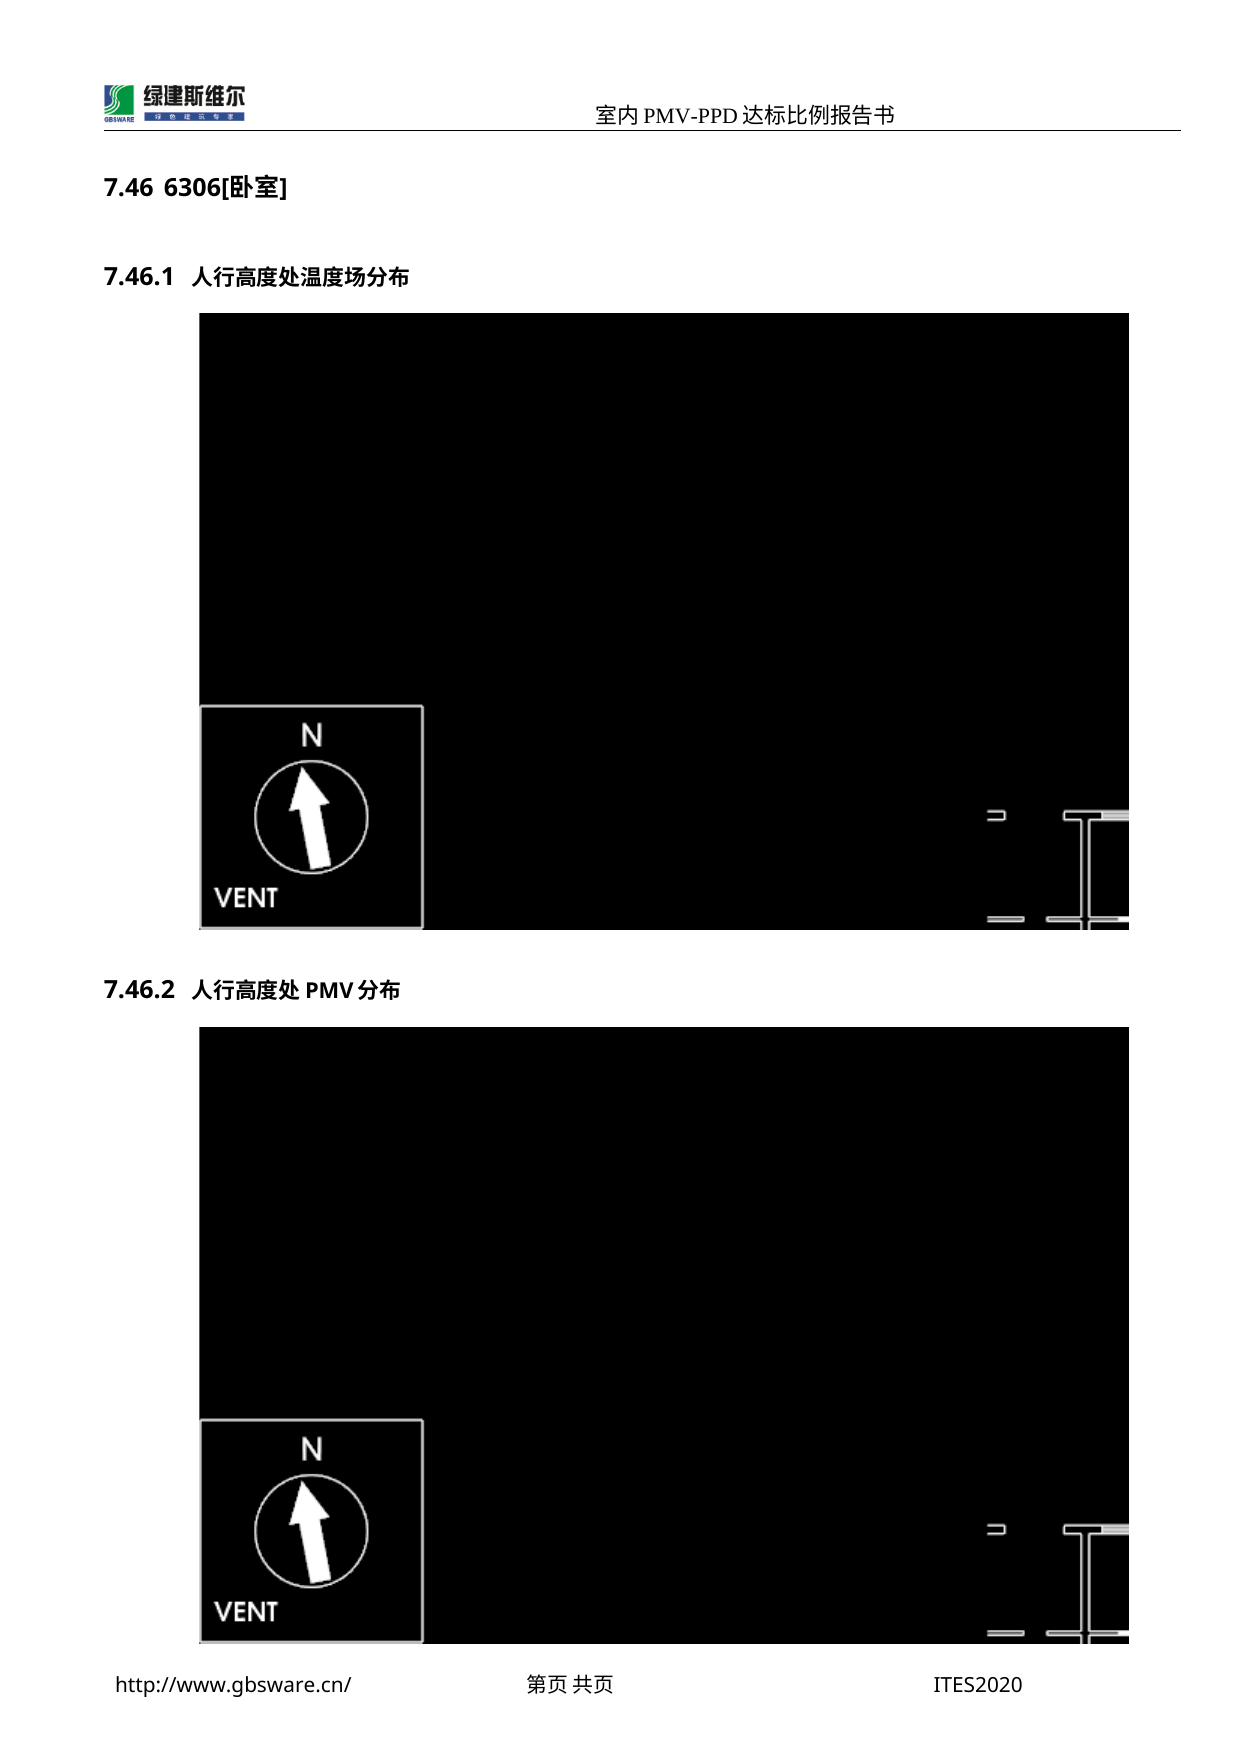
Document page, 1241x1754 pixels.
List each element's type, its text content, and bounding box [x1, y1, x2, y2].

subtitle 人行高度处PMV分布 [103, 956, 1181, 1021]
picture [199, 313, 1129, 930]
subtitle 6306[卧室] [103, 153, 1181, 218]
subtitle 人行高度处温度场分布 [103, 243, 1181, 308]
picture [199, 1027, 1129, 1644]
picture [103, 82, 246, 124]
